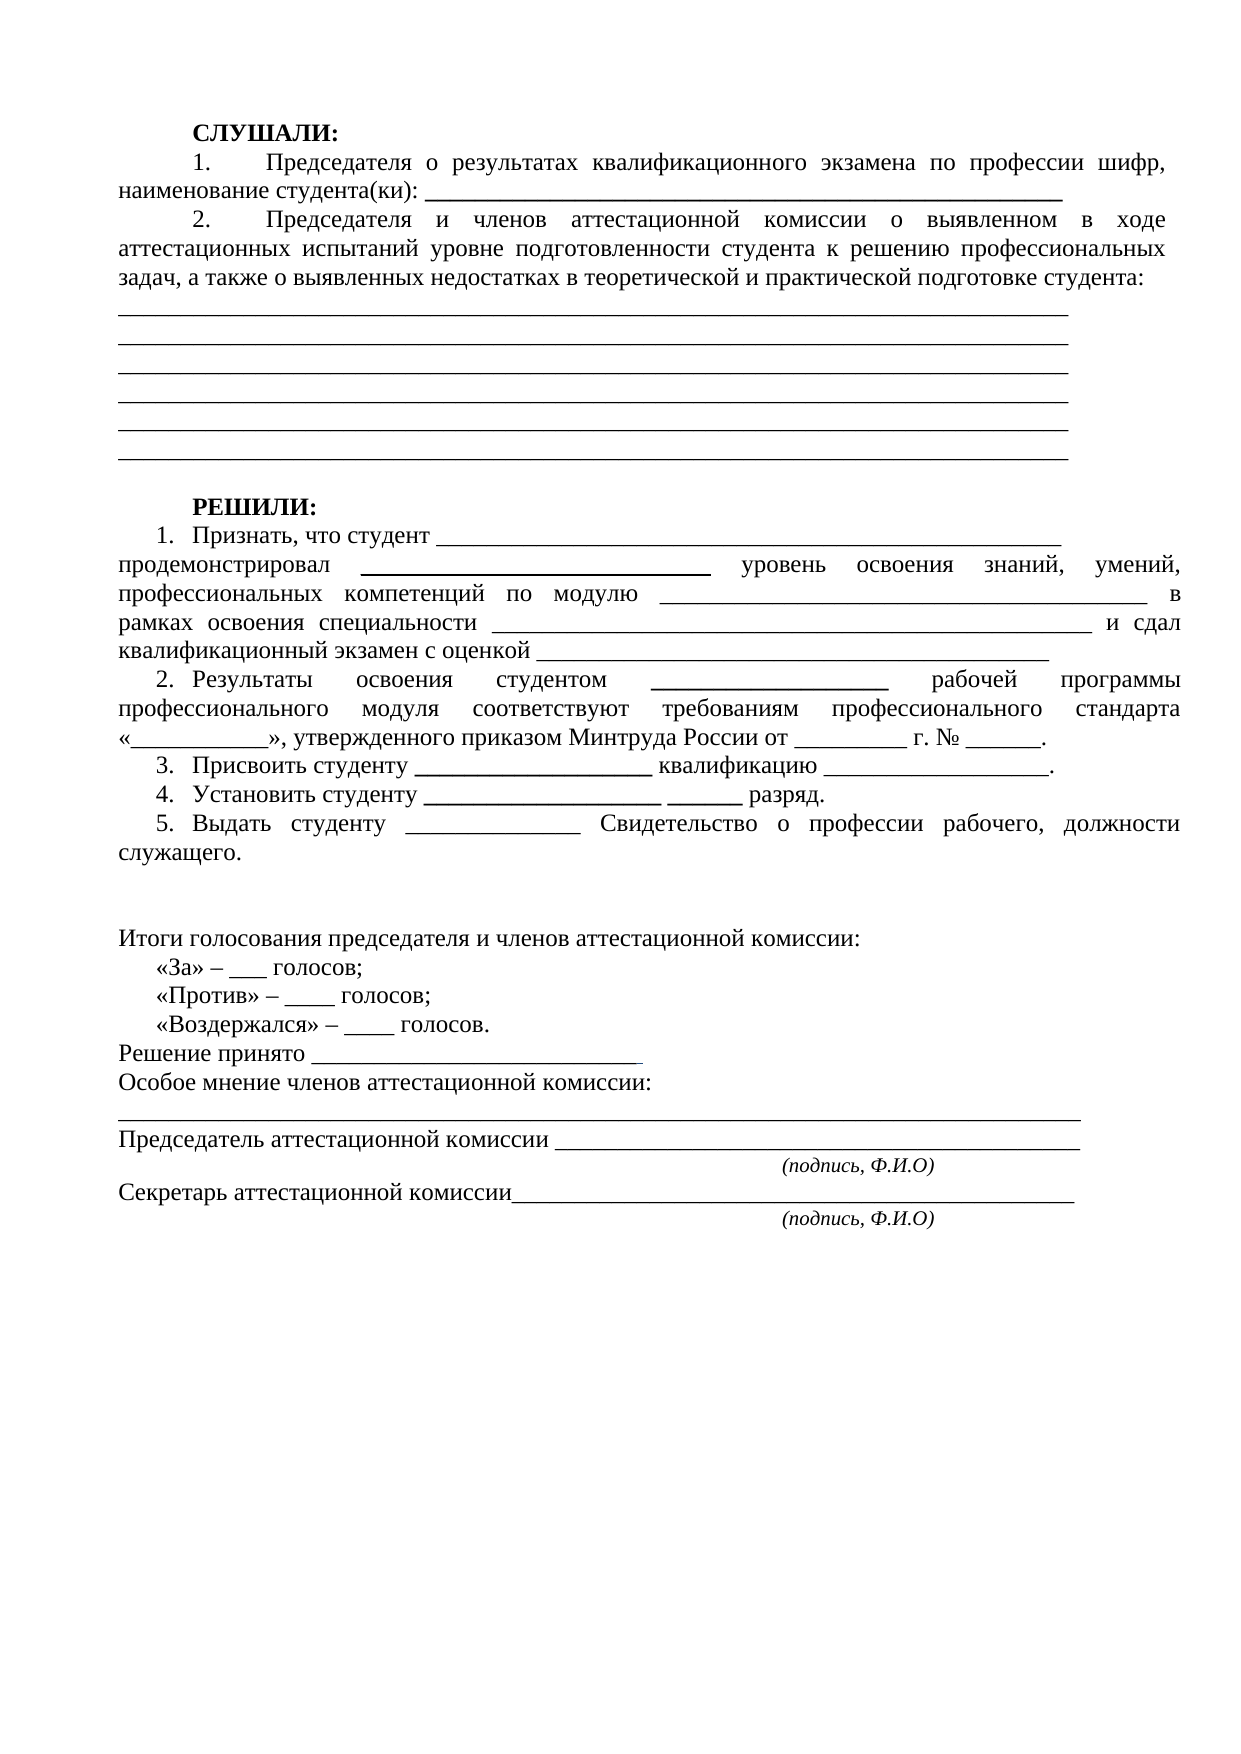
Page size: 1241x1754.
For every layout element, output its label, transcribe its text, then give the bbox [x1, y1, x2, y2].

text Особое мнение членов аттестационной комиссии: [118, 1067, 1167, 1096]
text ____________________________________________________________________________ [118, 319, 1181, 348]
text Итоги голосования председателя и членов аттестационной комиссии: [118, 923, 1181, 952]
text ____________________________________________________________________________ [118, 434, 1181, 463]
text СЛУШАЛИ: [118, 118, 1181, 147]
list Выдать студенту ______________ Свидетельство о профессии рабочего, должности служащего. [118, 808, 1181, 866]
text «Воздержался» – ____ голосов. [156, 1009, 1181, 1038]
list Результаты освоения студентом ___________________ рабочей программы профессионального модуля соответствуют требованиям профессионального стандарта «___________», утвержденного приказом Минтруда России от _________ г. № ______. [118, 664, 1181, 751]
text ____________________________________________________________________________ [118, 348, 1181, 377]
text (подпись, Ф.И.О) [118, 1206, 1237, 1230]
text Секретарь аттестационной комиссии_____________________________________________ [118, 1177, 1237, 1206]
text _____________________________________________________________________________ [118, 1096, 1181, 1124]
text (подпись, Ф.И.О) [118, 1153, 1237, 1177]
text продемонстрировал ____________________________ уровень освоения знаний, умений, профессиональных компетенций по модулю _______________________________________ в рамках освоения специальности ________________________________________________ и сдал квалификационный экзамен с оценкой _________________________________________ [118, 549, 1181, 664]
text ____________________________________________________________________________ [118, 406, 1181, 434]
list Председателя и членов аттестационной комиссии о выявленном в ходе аттестационных испытаний уровне подготовленности студента к решению профессиональных задач, а также о выявленных недостатках в теоретической и практической подготовке студента: [118, 204, 1167, 291]
text ____________________________________________________________________________ [118, 291, 1181, 319]
text ____________________________________________________________________________ [118, 377, 1181, 406]
list Председателя о результатах квалификационного экзамена по профессии шифр, наименование студента(ки): ___________________________________________________ [118, 147, 1167, 204]
text Решение принято __________________________ [118, 1038, 1181, 1067]
text «Против» – ____ голосов; [156, 981, 1181, 1009]
text Председатель аттестационной комиссии __________________________________________ [118, 1124, 1237, 1153]
list Установить студенту ___________________ ______ разряд. [118, 779, 1181, 808]
list Признать, что студент __________________________________________________ [118, 521, 1181, 549]
text «За» – ___ голосов; [156, 952, 1181, 981]
text РЕШИЛИ: [118, 492, 1181, 521]
list Присвоить студенту ___________________ квалификацию __________________. [118, 751, 1181, 779]
